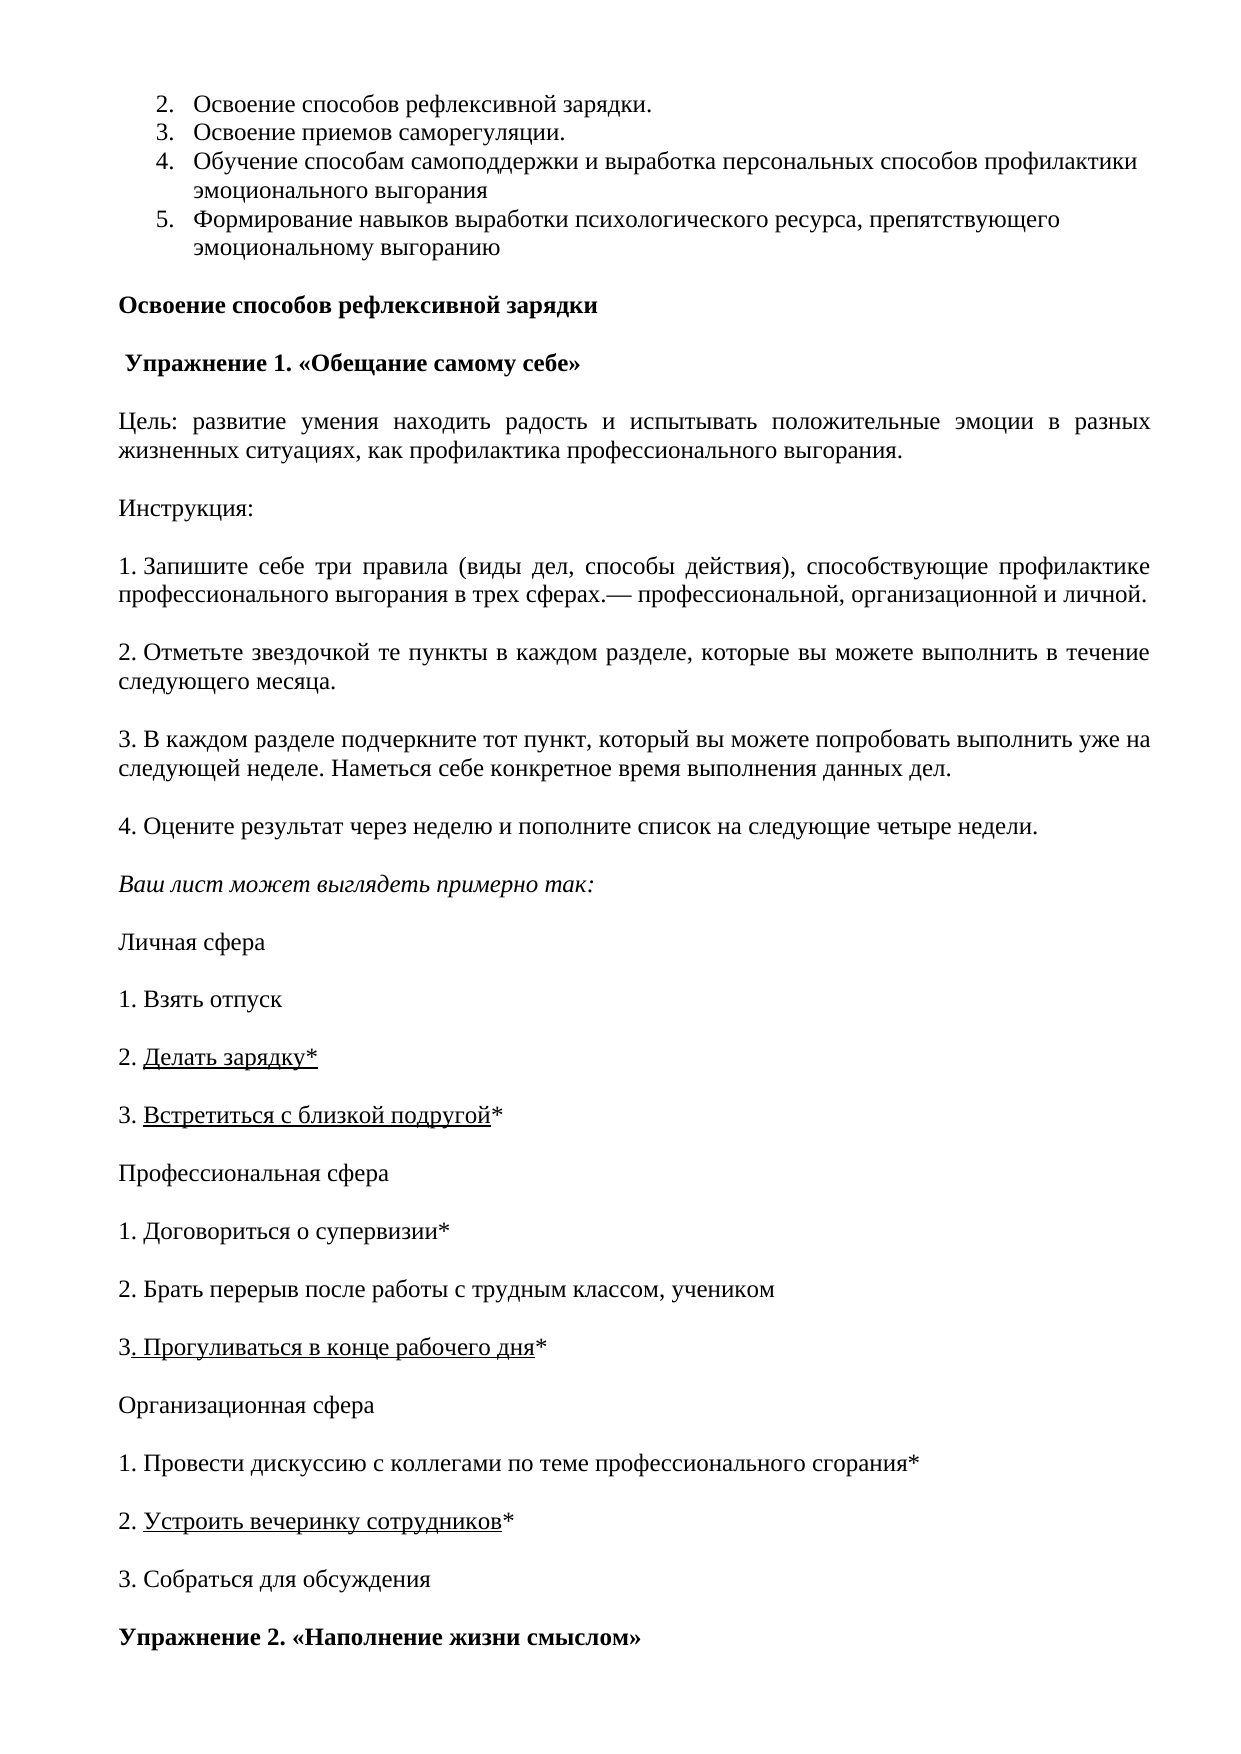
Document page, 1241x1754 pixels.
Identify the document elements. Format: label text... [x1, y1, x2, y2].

text 2. Отметьте звездочкой те пункты в каждом разделе, которые вы можете выполнить в течение следующего месяца. [118, 637, 1152, 695]
text 1. Запишите себе три правила (виды дел, способы действия), способствующие профилактике профессионального выгорания в трех сферах.— профессиональной, организационной и личной. [118, 551, 1152, 608]
text Освоение способов рефлексивной зарядки [118, 290, 1152, 319]
text 3. Собраться для обсуждения [118, 1564, 1152, 1592]
list Освоение приемов саморегуляции. [156, 117, 1152, 146]
text 3. Прогуливаться в конце рабочего дня* [118, 1332, 1152, 1361]
text Упражнение 1. «Обещание самому себе» [118, 348, 1152, 377]
text Инструкция: [118, 493, 1152, 522]
text 2. Устроить вечеринку сотрудников* [118, 1506, 1152, 1534]
text 1. Взять отпуск [118, 984, 1152, 1013]
text Профессиональная сфера [118, 1158, 1152, 1187]
text 1. Провести дискуссию с коллегами по теме профессионального сгорания* [118, 1448, 1152, 1477]
text Цель: развитие умения находить радость и испытывать положительные эмоции в разных жизненных ситуациях, как профилактика профессионального выгорания. [118, 406, 1152, 464]
text 2. Брать перерыв после работы с трудным классом, учеником [118, 1274, 1152, 1303]
text 1. Договориться о супервизии* [118, 1216, 1152, 1245]
list Обучение способам самоподдержки и выработка персональных способов профилактики эмоционального выгорания [156, 146, 1152, 204]
text 3. Встретиться с близкой подругой* [118, 1100, 1152, 1129]
text Упражнение 2. «Наполнение жизни смыслом» [118, 1622, 1152, 1650]
text Организационная сфера [118, 1390, 1152, 1419]
text 4. Оцените результат через неделю и пополните список на следующие четыре недели. [118, 811, 1152, 839]
list Освоение способов рефлексивной зарядки. [156, 89, 1152, 117]
list Формирование навыков выработки психологического ресурса, препятствующего эмоциональному выгоранию [156, 204, 1152, 261]
text 3. В каждом разделе подчеркните тот пункт, который вы можете попробовать выполнить уже на следующей неделе. Наметься себе конкретное время выполнения данных дел. [118, 724, 1152, 782]
text 2. Делать зарядку* [118, 1042, 1152, 1071]
text Ваш лист может выглядеть примерно так: [118, 869, 1152, 897]
text Личная сфера [118, 927, 1152, 955]
